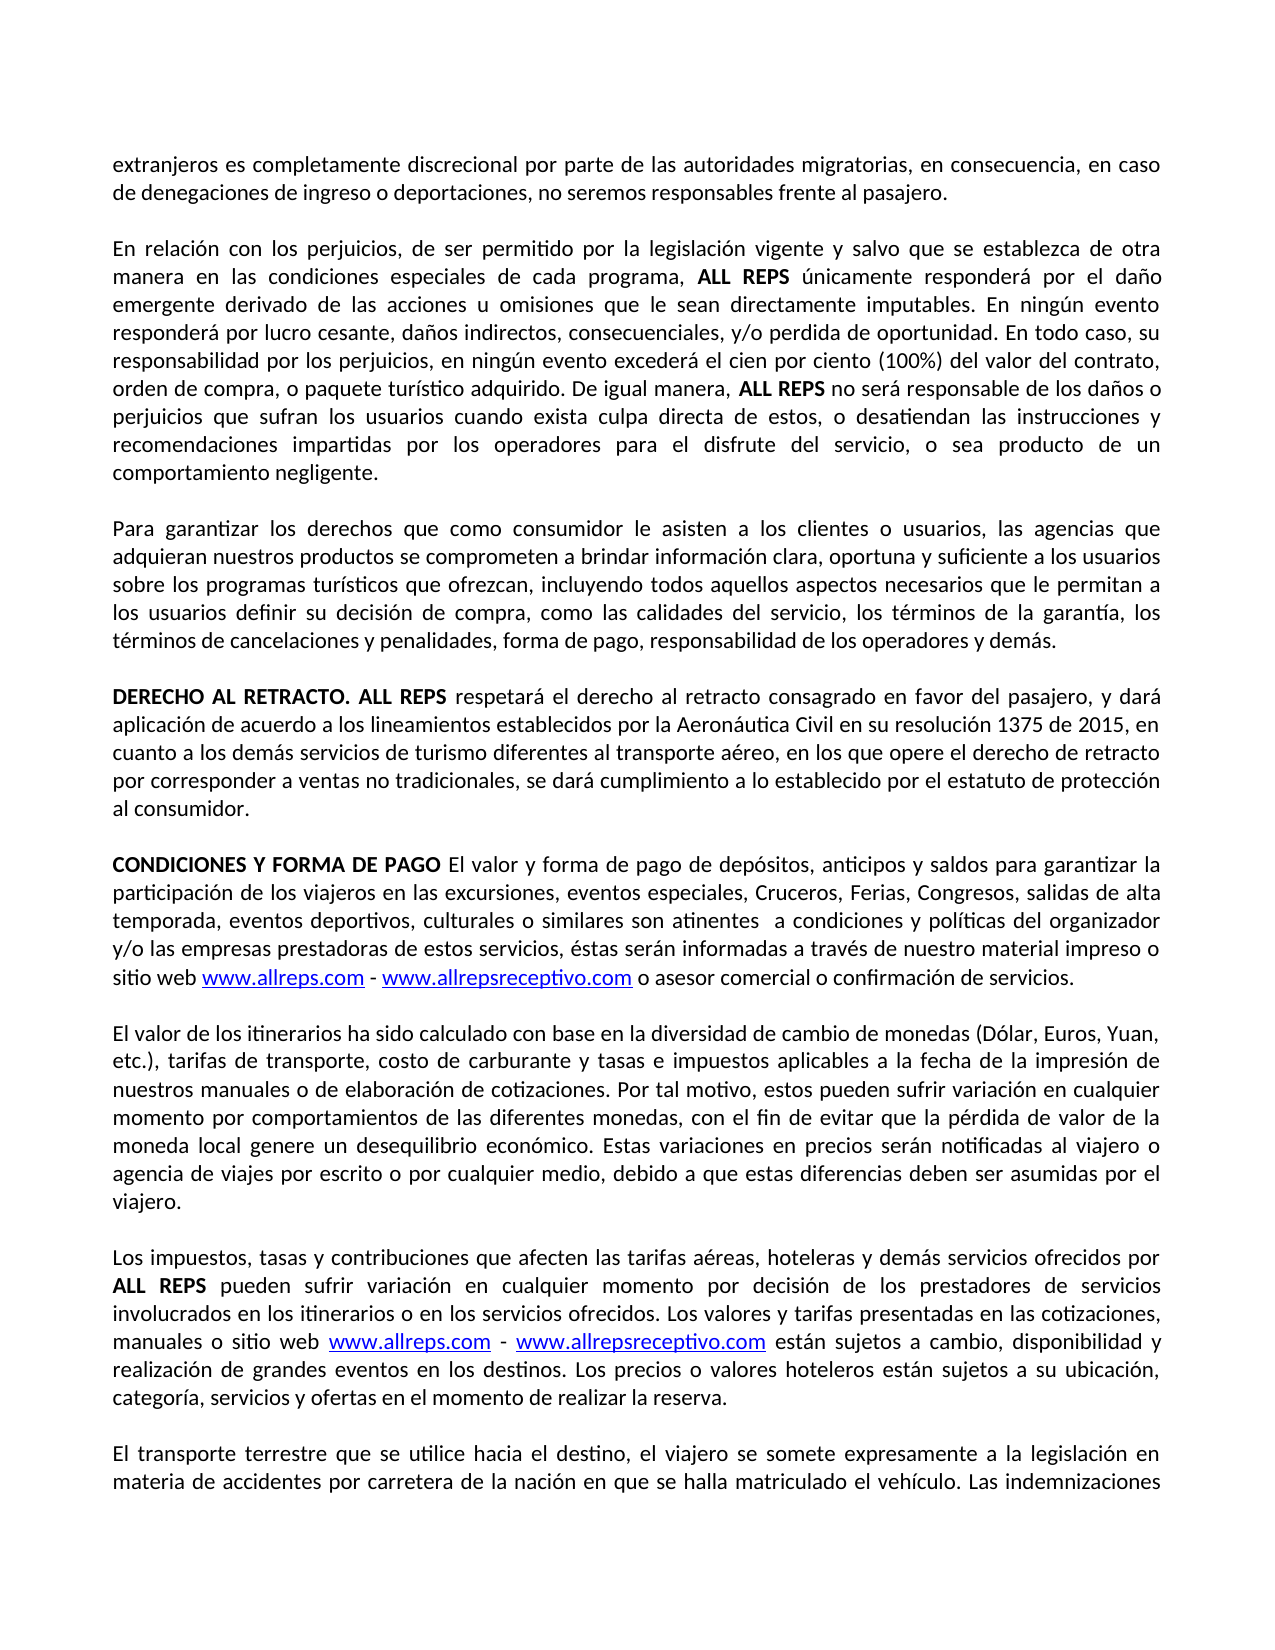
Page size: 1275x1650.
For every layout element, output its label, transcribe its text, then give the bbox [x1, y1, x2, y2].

text Para garantizar los derechos que como consumidor le asisten a los clientes o usuarios, las agencias que adquieran nuestros productos se comprometen a brindar información clara, oportuna y suficiente a los usuarios sobre los programas turísticos que ofrezcan, incluyendo todos aquellos aspectos necesarios que le permitan a los usuarios definir su decisión de compra, como las calidades del servicio, los términos de la garantía, los términos de cancelaciones y penalidades, forma de pago, responsabilidad de los operadores y demás. [112, 514, 1162, 654]
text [112, 150, 1162, 206]
text CONDICIONES Y FORMA DE PAGO El valor y forma de pago de depósitos, anticipos y saldos para garantizar la participación de los viajeros en las excursiones, eventos especiales, Cruceros, Ferias, Congresos, salidas de alta temporada, eventos deportivos, culturales o similares son atinentes a condiciones y políticas del organizador y/o las empresas prestadoras de estos servicios, éstas serán informadas a través de nuestro material impreso o sitio web www.allreps.com - www.allrepsreceptivo.com o asesor comercial o confirmación de servicios. [112, 851, 1162, 991]
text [112, 1439, 1162, 1495]
text En relación con los perjuicios, de ser permitido por la legislación vigente y salvo que se establezca de otra manera en las condiciones especiales de cada programa, ALL REPS únicamente responderá por el daño emergente derivado de las acciones u omisiones que le sean directamente imputables. En ningún evento responderá por lucro cesante, daños indirectos, consecuenciales, y/o perdida de oportunidad. En todo caso, su responsabilidad por los perjuicios, en ningún evento excederá el cien por ciento (100%) del valor del contrato, orden de compra, o paquete turístico adquirido. De igual manera, ALL REPS no será responsable de los daños o perjuicios que sufran los usuarios cuando exista culpa directa de estos, o desatiendan las instrucciones y recomendaciones impartidas por los operadores para el disfrute del servicio, o sea producto de un comportamiento negligente. [112, 234, 1162, 486]
text Los impuestos, tasas y contribuciones que afecten las tarifas aéreas, hoteleras y demás servicios ofrecidos por ALL REPS pueden sufrir variación en cualquier momento por decisión de los prestadores de servicios involucrados en los itinerarios o en los servicios ofrecidos. Los valores y tarifas presentadas en las cotizaciones, manuales o sitio web www.allreps.com - www.allrepsreceptivo.com están sujetos a cambio, disponibilidad y realización de grandes eventos en los destinos. Los precios o valores hoteleros están sujetos a su ubicación, categoría, servicios y ofertas en el momento de realizar la reserva. [112, 1243, 1162, 1411]
text El valor de los itinerarios ha sido calculado con base en la diversidad de cambio de monedas (Dólar, Euros, Yuan, etc.), tarifas de transporte, costo de carburante y tasas e impuestos aplicables a la fecha de la impresión de nuestros manuales o de elaboración de cotizaciones. Por tal motivo, estos pueden sufrir variación en cualquier momento por comportamientos de las diferentes monedas, con el fin de evitar que la pérdida de valor de la moneda local genere un desequilibrio económico. Estas variaciones en precios serán notificadas al viajero o agencia de viajes por escrito o por cualquier medio, debido a que estas diferencias deben ser asumidas por el viajero. [112, 1019, 1162, 1215]
text DERECHO AL RETRACTO. ALL REPS respetará el derecho al retracto consagrado en favor del pasajero, y dará aplicación de acuerdo a los lineamientos establecidos por la Aeronáutica Civil en su resolución 1375 de 2015, en cuanto a los demás servicios de turismo diferentes al transporte aéreo, en los que opere el derecho de retracto por corresponder a ventas no tradicionales, se dará cumplimiento a lo establecido por el estatuto de protección al consumidor. [112, 682, 1162, 822]
